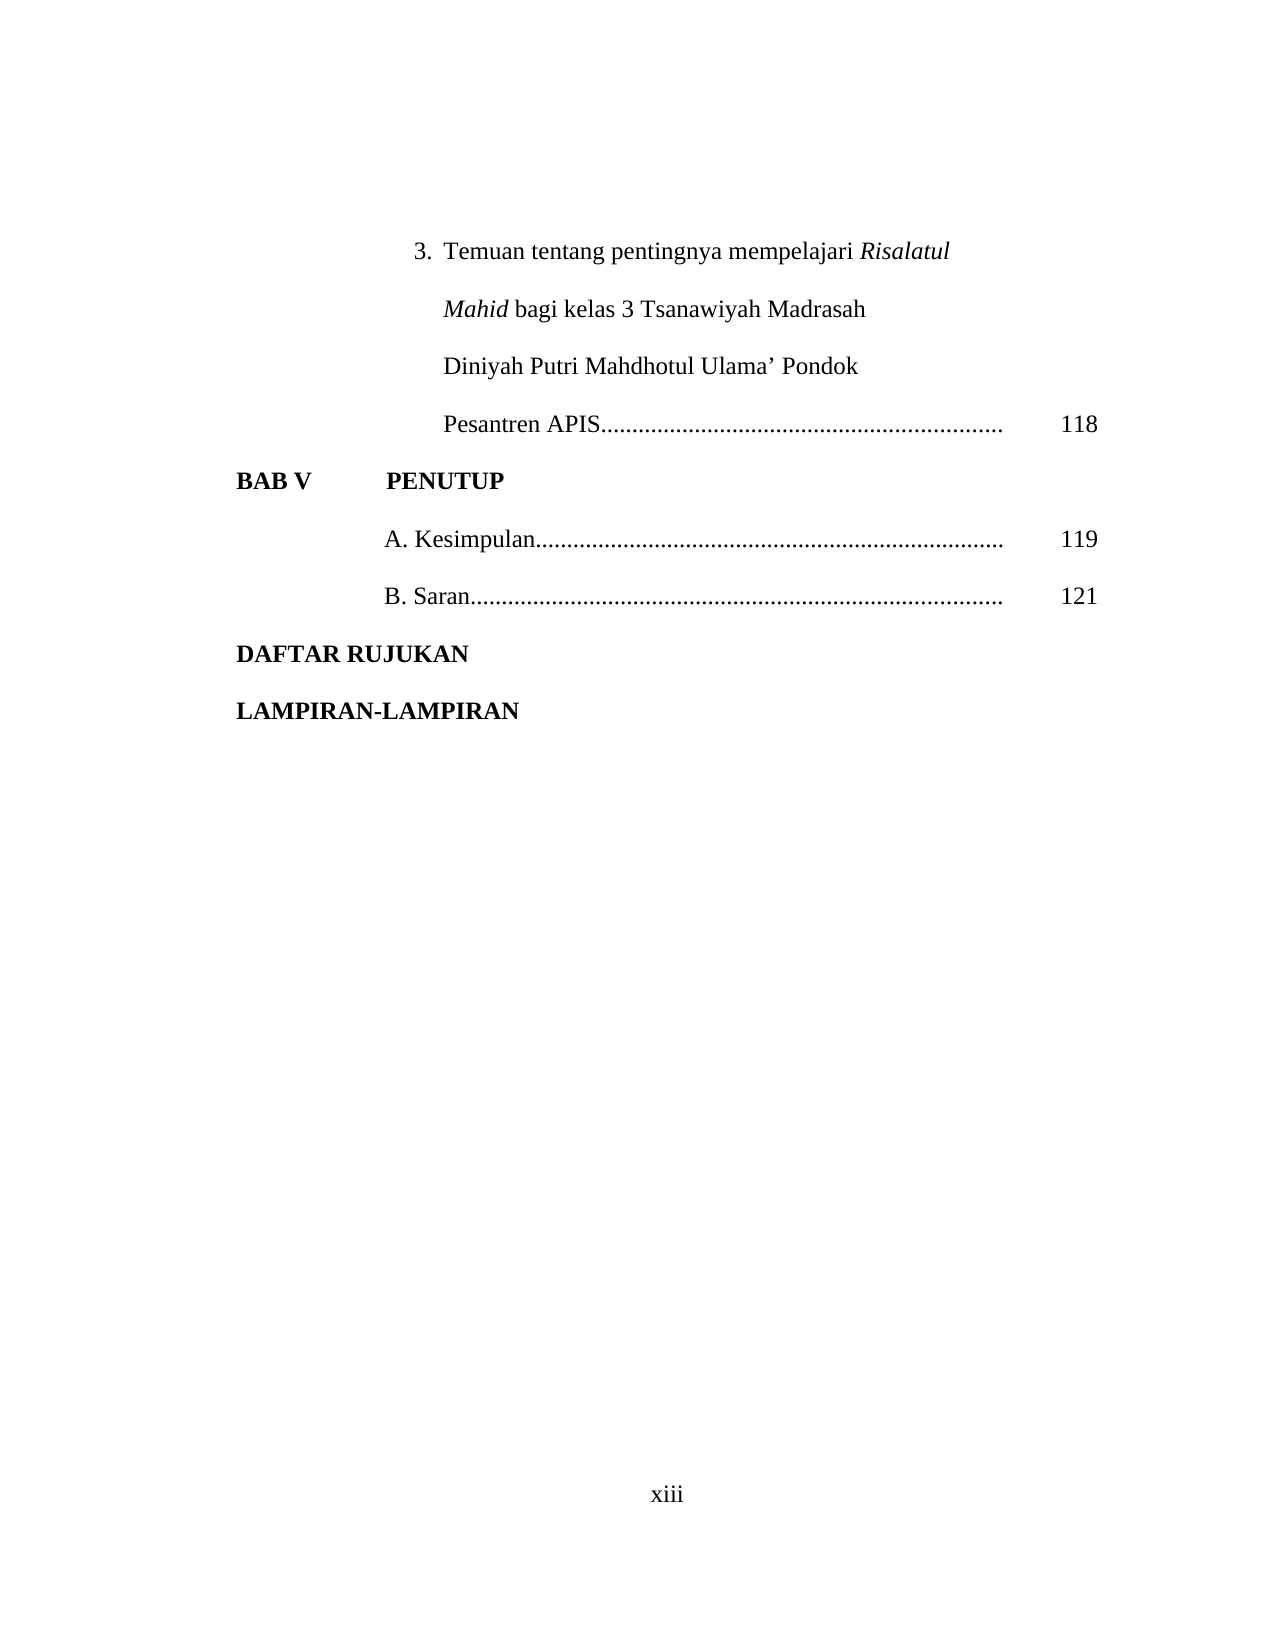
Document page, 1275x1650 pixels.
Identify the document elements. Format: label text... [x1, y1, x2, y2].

list B. Saran 121 [311, 581, 1098, 610]
list Temuan tentang pentingnya mempelajari Risalatul [413, 236, 1098, 265]
list DAFTAR RUJUKAN [236, 639, 1098, 667]
list Pesantren APIS 118 [443, 409, 1098, 437]
list Mahid bagi kelas 3 Tsanawiyah Madrasah [443, 294, 1098, 322]
list A. Kesimpulan 119 [311, 524, 1098, 552]
list Diniyah Putri Mahdhotul Ulama’ Pondok [443, 351, 1098, 380]
list BAB V PENUTUP [236, 466, 1098, 495]
list LAMPIRAN-LAMPIRAN [236, 696, 1098, 725]
